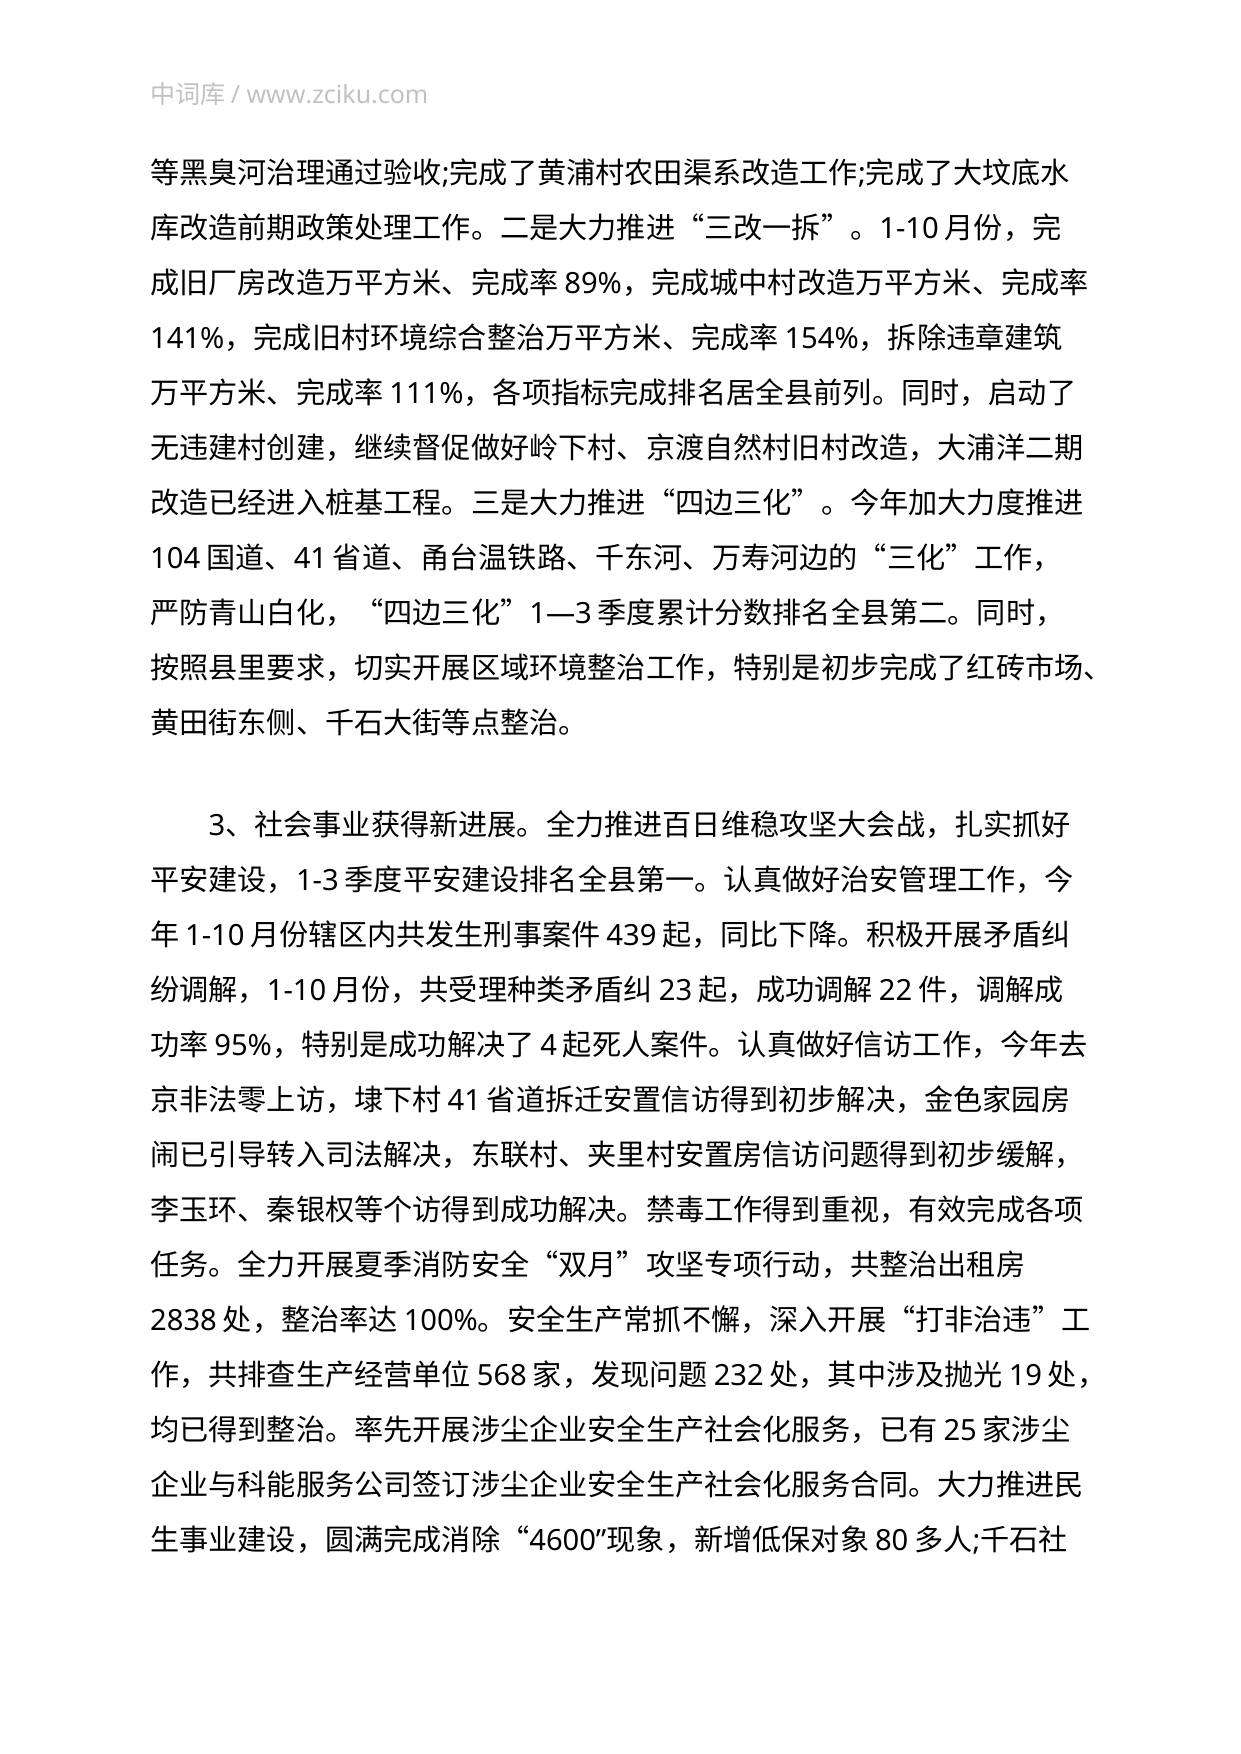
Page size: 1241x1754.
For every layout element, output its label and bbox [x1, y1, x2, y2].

text [150, 150, 1090, 742]
text [150, 801, 1090, 1558]
